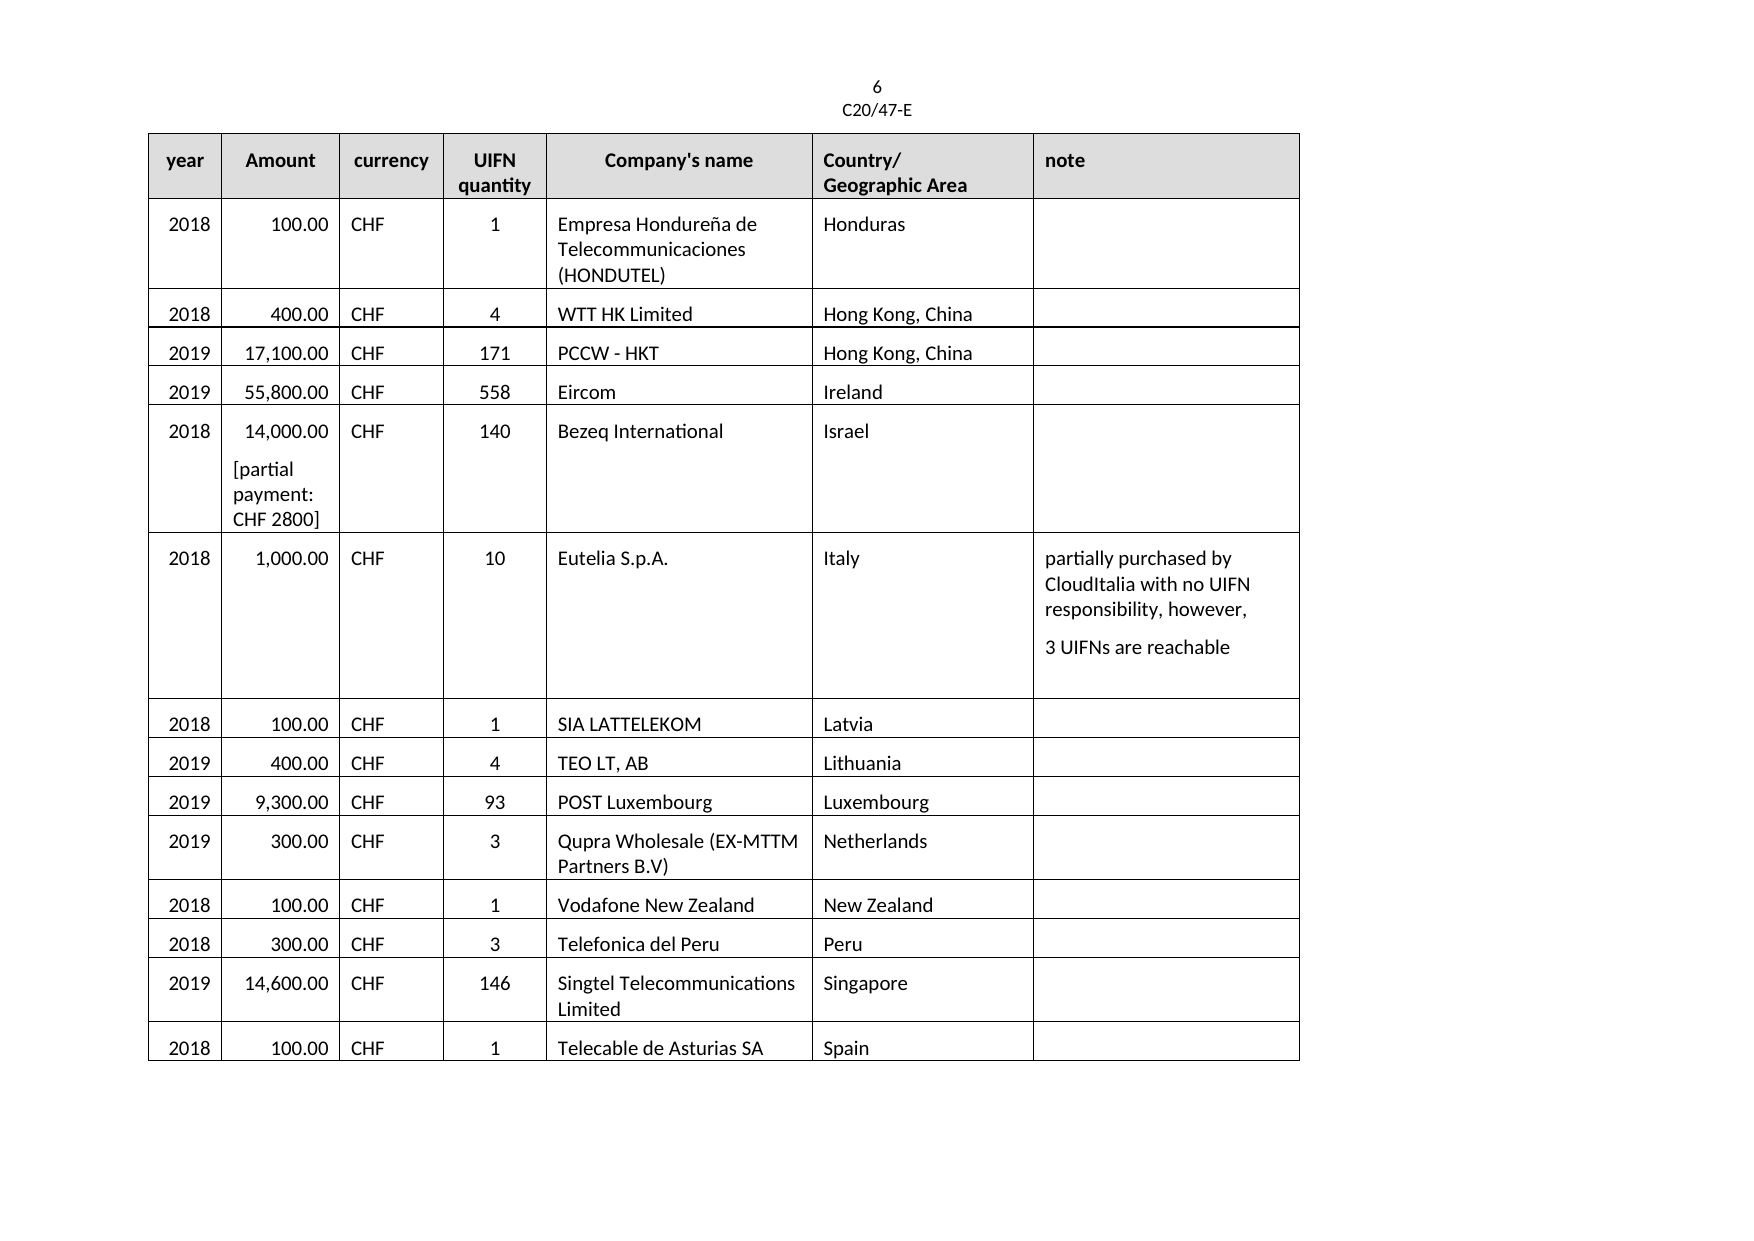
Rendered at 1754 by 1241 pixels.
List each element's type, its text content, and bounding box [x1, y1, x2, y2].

table_cell 2018 [149, 1022, 221, 1060]
table_cell 1 [444, 699, 546, 737]
table_cell 300.00 [222, 919, 339, 957]
table_cell 93 [444, 777, 546, 814]
table_cell Latvia [813, 699, 1033, 737]
table_cell Ireland [813, 366, 1033, 404]
table_cell CHF [340, 738, 443, 776]
table_header note [1034, 134, 1299, 198]
table_cell 100.00 [222, 1022, 339, 1060]
table_cell 2019 [149, 816, 221, 879]
table_cell 400.00 [222, 289, 339, 326]
table_cell 2019 [149, 958, 221, 1021]
table_cell Hong Kong, China [813, 289, 1033, 326]
table_cell 400.00 [222, 738, 339, 776]
table_cell CHF [340, 1022, 443, 1060]
table_cell 3 [444, 919, 546, 957]
table_cell Hong Kong, China [813, 328, 1033, 365]
table_header Company's name [547, 134, 812, 198]
table_header year [149, 134, 221, 198]
table_cell 2019 [149, 777, 221, 814]
table_cell 1 [444, 1022, 546, 1060]
table_cell 1 [444, 880, 546, 918]
table_cell PCCW - HKT [547, 328, 812, 365]
table_cell CHF [340, 533, 443, 698]
table_cell Israel [813, 405, 1033, 532]
table_cell Empresa Hondureña de Telecommunicaciones (HONDUTEL) [547, 199, 812, 287]
table_cell [1034, 199, 1299, 287]
table_cell CHF [340, 958, 443, 1021]
table_cell 2019 [149, 328, 221, 365]
table_cell 14,000.00 [partial payment: CHF 2800] [222, 405, 339, 532]
table_cell 1 [444, 199, 546, 287]
table_cell 10 [444, 533, 546, 698]
table_cell Netherlands [813, 816, 1033, 879]
table_cell Vodafone New Zealand [547, 880, 812, 918]
table_cell Eutelia S.p.A. [547, 533, 812, 698]
table_cell 9,300.00 [222, 777, 339, 814]
table_cell CHF [340, 919, 443, 957]
table_cell CHF [340, 289, 443, 326]
table_cell 55,800.00 [222, 366, 339, 404]
table_cell New Zealand [813, 880, 1033, 918]
table_cell POST Luxembourg [547, 777, 812, 814]
table_cell Eircom [547, 366, 812, 404]
table_cell 2018 [149, 880, 221, 918]
table_cell Spain [813, 1022, 1033, 1060]
table_cell Telecable de Asturias SA [547, 1022, 812, 1060]
table_cell CHF [340, 328, 443, 365]
table_cell 2018 [149, 289, 221, 326]
table_cell CHF [340, 405, 443, 532]
table_cell 14,600.00 [222, 958, 339, 1021]
table_cell 4 [444, 289, 546, 326]
table_cell SIA LATTELEKOM [547, 699, 812, 737]
table_cell partially purchased by CloudItalia with no UIFN responsibility, however, 3 UIFNs are reachable [1034, 533, 1299, 698]
table_cell 4 [444, 738, 546, 776]
table_cell Honduras [813, 199, 1033, 287]
table_cell [1034, 328, 1299, 365]
table_cell CHF [340, 880, 443, 918]
table_cell 100.00 [222, 699, 339, 737]
table_cell 300.00 [222, 816, 339, 879]
table_cell [1034, 880, 1299, 918]
table_cell TEO LT, AB [547, 738, 812, 776]
table_cell Qupra Wholesale (EX-MTTM Partners B.V) [547, 816, 812, 879]
table_cell WTT HK Limited [547, 289, 812, 326]
table_cell 2018 [149, 919, 221, 957]
table_cell 2018 [149, 405, 221, 532]
table_cell CHF [340, 699, 443, 737]
table_cell [1034, 816, 1299, 879]
table_cell 171 [444, 328, 546, 365]
table_cell [1034, 919, 1299, 957]
table_cell [1034, 366, 1299, 404]
table_cell [1034, 777, 1299, 814]
table_cell Bezeq International [547, 405, 812, 532]
table_cell 2018 [149, 699, 221, 737]
table_cell [1034, 738, 1299, 776]
table_cell 2018 [149, 199, 221, 287]
table_cell 100.00 [222, 199, 339, 287]
table_cell [1034, 699, 1299, 737]
table_cell 17,100.00 [222, 328, 339, 365]
table_cell 3 [444, 816, 546, 879]
table_cell 140 [444, 405, 546, 532]
table_cell Luxembourg [813, 777, 1033, 814]
table_cell [1034, 289, 1299, 326]
table_cell Lithuania [813, 738, 1033, 776]
table_header UIFN quantity [444, 134, 546, 198]
table_cell CHF [340, 777, 443, 814]
table_cell Peru [813, 919, 1033, 957]
table_cell 2019 [149, 366, 221, 404]
table_cell 1,000.00 [222, 533, 339, 698]
table_cell Singtel Telecommunications Limited [547, 958, 812, 1021]
table_cell 2018 [149, 533, 221, 698]
table_header Amount [222, 134, 339, 198]
table_cell 558 [444, 366, 546, 404]
table_cell Singapore [813, 958, 1033, 1021]
table_header currency [340, 134, 443, 198]
table_cell CHF [340, 199, 443, 287]
table_cell [1034, 958, 1299, 1021]
table_header Country/ Geographic Area [813, 134, 1033, 198]
table_cell [1034, 405, 1299, 532]
table_cell CHF [340, 816, 443, 879]
table_cell Italy [813, 533, 1033, 698]
table_cell CHF [340, 366, 443, 404]
table_cell 146 [444, 958, 546, 1021]
table_cell [1034, 1022, 1299, 1060]
table_cell 100.00 [222, 880, 339, 918]
table_cell 2019 [149, 738, 221, 776]
table_cell Telefonica del Peru [547, 919, 812, 957]
